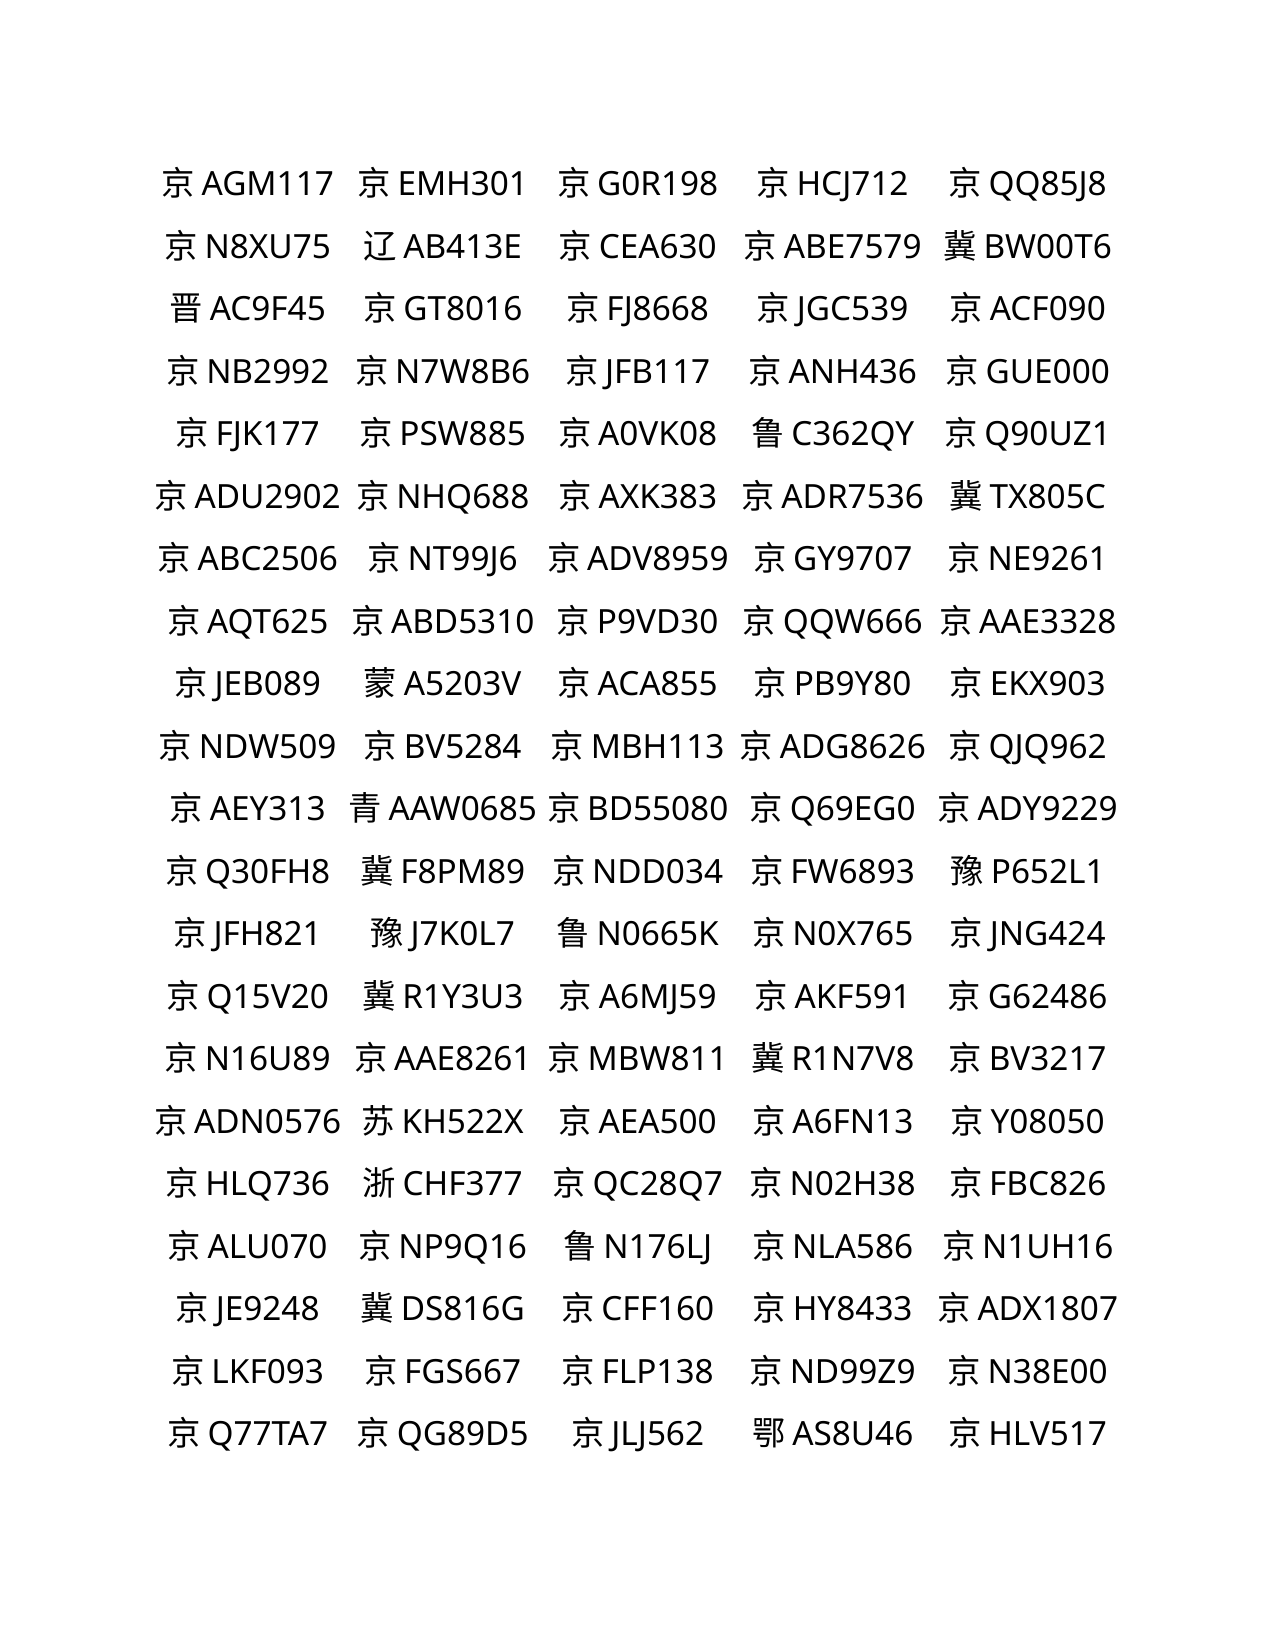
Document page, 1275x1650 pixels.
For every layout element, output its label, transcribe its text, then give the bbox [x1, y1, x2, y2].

table_cell 京QQW666 [735, 588, 930, 650]
table_cell 苏KH522X [345, 1088, 540, 1150]
table_cell 京ADR7536 [735, 463, 930, 525]
table_cell 京AXK383 [540, 463, 735, 525]
table_cell 京NT99J6 [345, 525, 540, 587]
table_cell 京NHQ688 [345, 463, 540, 525]
table_cell 京N02H38 [735, 1150, 930, 1212]
table_cell 京N16U89 [150, 1025, 345, 1087]
table_cell 京G0R198 [540, 150, 735, 212]
table_cell 京JLJ562 [540, 1400, 735, 1462]
table_cell 京Q30FH8 [150, 838, 345, 900]
table_cell 京QJQ962 [930, 713, 1125, 775]
table_cell 浙CHF377 [345, 1150, 540, 1212]
table_cell 京AQT625 [150, 588, 345, 650]
table_cell 晋AC9F45 [150, 275, 345, 337]
table_cell 京QQ85J8 [930, 150, 1125, 212]
table_cell 京HLQ736 [150, 1150, 345, 1212]
table_cell 京GUE000 [930, 338, 1125, 400]
table_cell 京ADY9229 [930, 775, 1125, 837]
table_cell 京QG89D5 [345, 1400, 540, 1462]
table_cell 京LKF093 [150, 1338, 345, 1400]
table_cell 京AGM117 [150, 150, 345, 212]
table_cell 京ABE7579 [735, 213, 930, 275]
table_cell 京BV5284 [345, 713, 540, 775]
table_cell 京Q15V20 [150, 963, 345, 1025]
table_cell 鄂AS8U46 [735, 1400, 930, 1462]
table_cell 京ALU070 [150, 1213, 345, 1275]
table_cell 京AAE3328 [930, 588, 1125, 650]
table_cell 京NDW509 [150, 713, 345, 775]
table_cell 京CEA630 [540, 213, 735, 275]
table_cell 京NP9Q16 [345, 1213, 540, 1275]
table_cell 京Y08050 [930, 1088, 1125, 1150]
table_cell 京Q69EG0 [735, 775, 930, 837]
table_cell 冀BW00T6 [930, 213, 1125, 275]
table_cell 京A6MJ59 [540, 963, 735, 1025]
table_cell 冀R1Y3U3 [345, 963, 540, 1025]
table_cell 京N1UH16 [930, 1213, 1125, 1275]
table_cell 京ACF090 [930, 275, 1125, 337]
table_cell 京FBC826 [930, 1150, 1125, 1212]
table_cell 京MBH113 [540, 713, 735, 775]
table_cell 冀R1N7V8 [735, 1025, 930, 1087]
table_cell 鲁N176LJ [540, 1213, 735, 1275]
table_cell 京A6FN13 [735, 1088, 930, 1150]
table_cell 鲁N0665K [540, 900, 735, 962]
table_cell 京HY8433 [735, 1275, 930, 1337]
table_cell 京ADV8959 [540, 525, 735, 587]
table_cell 京EMH301 [345, 150, 540, 212]
table_cell 京HLV517 [930, 1400, 1125, 1462]
table_cell 京N8XU75 [150, 213, 345, 275]
table_cell 京ADX1807 [930, 1275, 1125, 1337]
table_cell 京AEA500 [540, 1088, 735, 1150]
table_cell 京BD55080 [540, 775, 735, 837]
table_cell 京MBW811 [540, 1025, 735, 1087]
table_cell 京NB2992 [150, 338, 345, 400]
table_cell 冀TX805C [930, 463, 1125, 525]
table_cell 京Q77TA7 [150, 1400, 345, 1462]
table_cell 辽AB413E [345, 213, 540, 275]
table_cell 京A0VK08 [540, 400, 735, 462]
table_cell 京ACA855 [540, 650, 735, 712]
table_cell 京FJK177 [150, 400, 345, 462]
table_cell 京FLP138 [540, 1338, 735, 1400]
table_cell 京FW6893 [735, 838, 930, 900]
table_cell 青AAW0685 [345, 775, 540, 837]
table_cell 京JFB117 [540, 338, 735, 400]
table_cell 京QC28Q7 [540, 1150, 735, 1212]
table_cell 京P9VD30 [540, 588, 735, 650]
table_cell 京BV3217 [930, 1025, 1125, 1087]
table_cell 京ABD5310 [345, 588, 540, 650]
table_cell 京NE9261 [930, 525, 1125, 587]
table_cell 京JGC539 [735, 275, 930, 337]
table_cell 京JEB089 [150, 650, 345, 712]
table_cell 京AEY313 [150, 775, 345, 837]
table_cell 京ND99Z9 [735, 1338, 930, 1400]
table_cell 京EKX903 [930, 650, 1125, 712]
table_cell 京GY9707 [735, 525, 930, 587]
table_cell 豫J7K0L7 [345, 900, 540, 962]
table_cell 京AAE8261 [345, 1025, 540, 1087]
table_cell 京CFF160 [540, 1275, 735, 1337]
table_cell 京AKF591 [735, 963, 930, 1025]
table_cell 冀F8PM89 [345, 838, 540, 900]
table_cell 京N38E00 [930, 1338, 1125, 1400]
table_cell 京GT8016 [345, 275, 540, 337]
table_cell 蒙A5203V [345, 650, 540, 712]
table_cell 豫P652L1 [930, 838, 1125, 900]
table_cell 京FGS667 [345, 1338, 540, 1400]
table_cell 京PB9Y80 [735, 650, 930, 712]
table_cell 京PSW885 [345, 400, 540, 462]
table_cell 京ADU2902 [150, 463, 345, 525]
table_cell 鲁C362QY [735, 400, 930, 462]
table_cell 京G62486 [930, 963, 1125, 1025]
table_cell 京JNG424 [930, 900, 1125, 962]
table_cell 京FJ8668 [540, 275, 735, 337]
table_cell 京ADG8626 [735, 713, 930, 775]
table_cell 京N7W8B6 [345, 338, 540, 400]
table_cell 京ADN0576 [150, 1088, 345, 1150]
table_cell 京ABC2506 [150, 525, 345, 587]
table_cell 京HCJ712 [735, 150, 930, 212]
table_cell 京NDD034 [540, 838, 735, 900]
table_cell 京N0X765 [735, 900, 930, 962]
table_cell 京JFH821 [150, 900, 345, 962]
table_cell 京NLA586 [735, 1213, 930, 1275]
table_cell 京JE9248 [150, 1275, 345, 1337]
table_cell 京ANH436 [735, 338, 930, 400]
table_cell 京Q90UZ1 [930, 400, 1125, 462]
table_cell 冀DS816G [345, 1275, 540, 1337]
